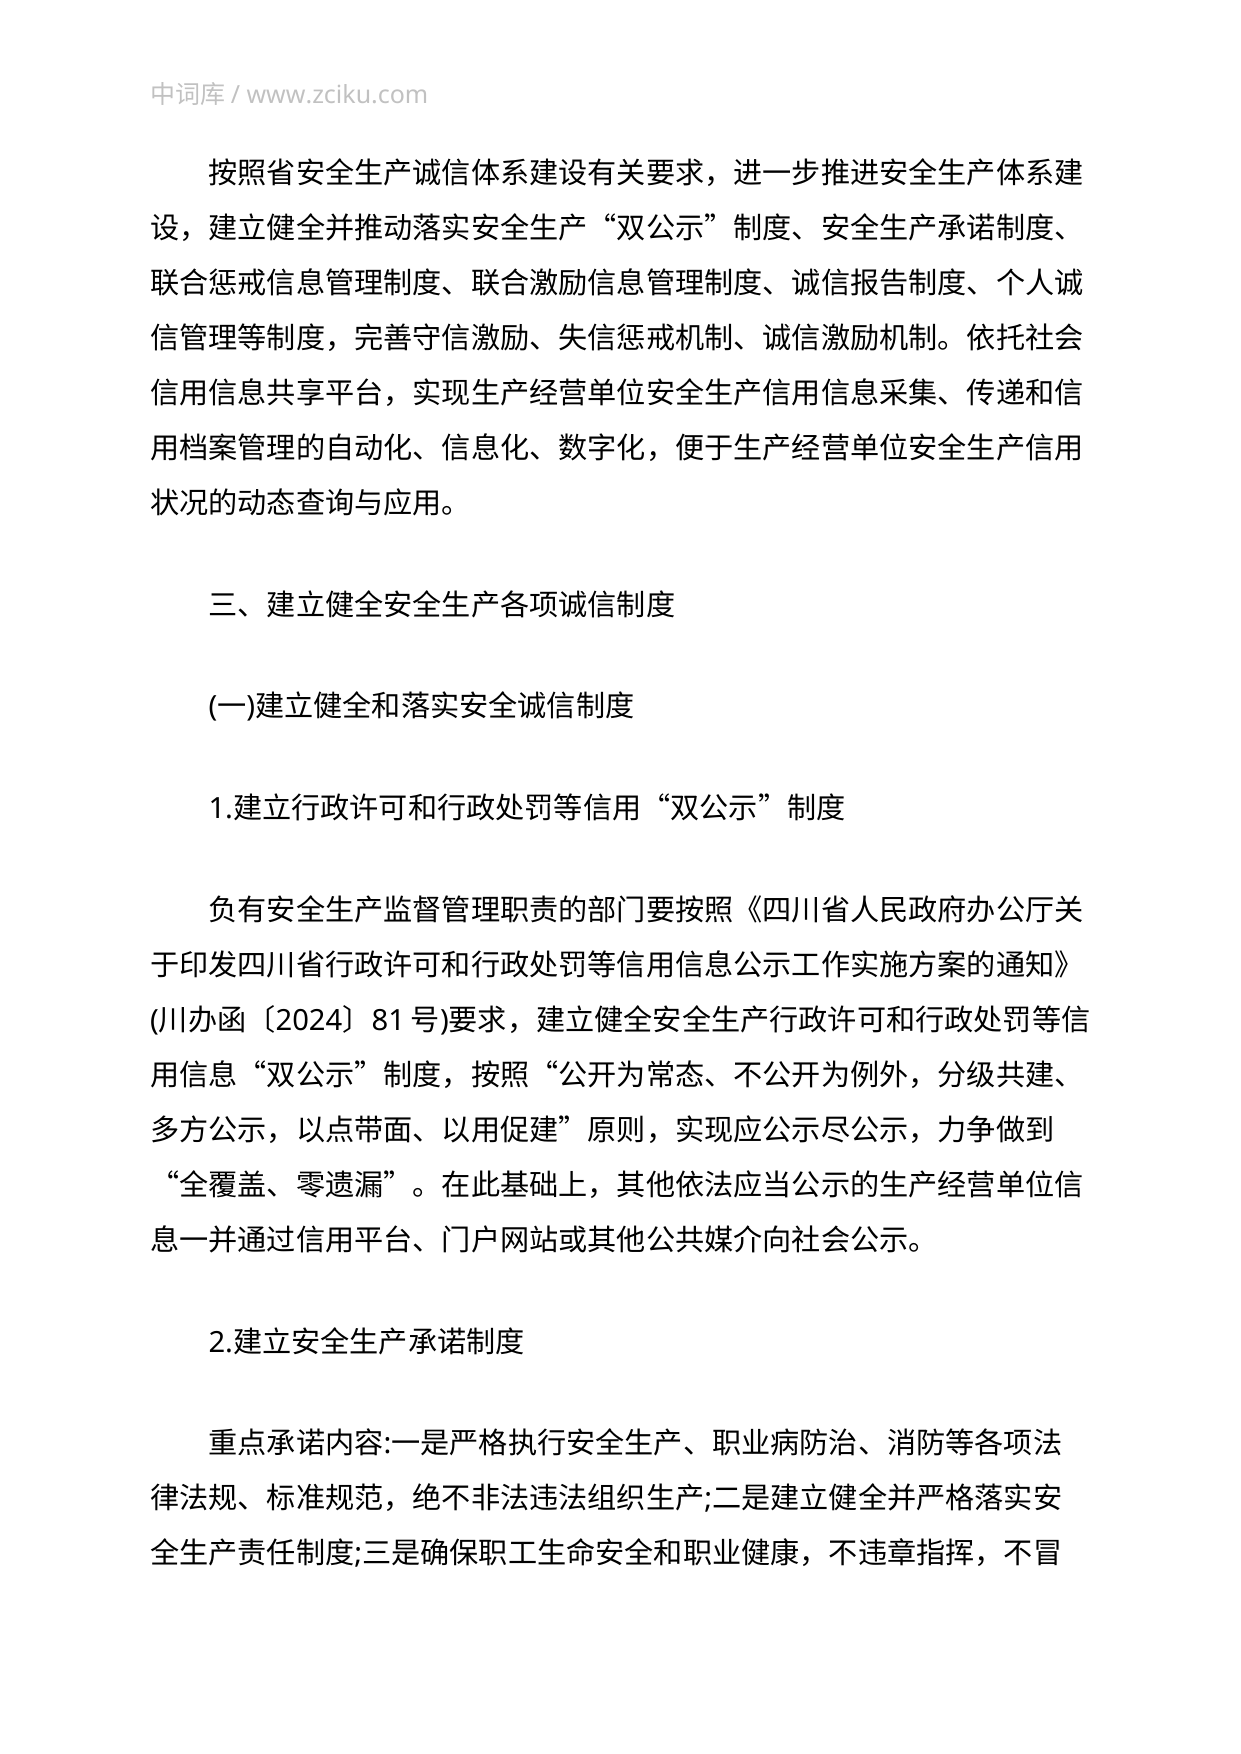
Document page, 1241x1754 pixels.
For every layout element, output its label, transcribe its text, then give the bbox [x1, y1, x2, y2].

text 1.建立行政许可和行政处罚等信用“双公示”制度 [150, 785, 1090, 827]
text 三、建立健全安全生产各项诚信制度 [150, 581, 1090, 623]
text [150, 1420, 1090, 1572]
text 按照省安全生产诚信体系建设有关要求，进一步推进安全生产体系建设，建立健全并推动落实安全生产“双公示”制度、安全生产承诺制度、联合惩戒信息管理制度、联合激励信息管理制度、诚信报告制度、个人诚信管理等制度，完善守信激励、失信惩戒机制、诚信激励机制。依托社会信用信息共享平台，实现生产经营单位安全生产信用信息采集、传递和信用档案管理的自动化、信息化、数字化，便于生产经营单位安全生产信用状况的动态查询与应用。 [150, 150, 1090, 522]
text 负有安全生产监督管理职责的部门要按照《四川省人民政府办公厅关于印发四川省行政许可和行政处罚等信用信息公示工作实施方案的通知》(川办函〔2024〕81号)要求，建立健全安全生产行政许可和行政处罚等信用信息“双公示”制度，按照“公开为常态、不公开为例外，分级共建、多方公示，以点带面、以用促建”原则，实现应公示尽公示，力争做到“全覆盖、零遗漏”。在此基础上，其他依法应当公示的生产经营单位信息一并通过信用平台、门户网站或其他公共媒介向社会公示。 [150, 887, 1090, 1259]
text 2.建立安全生产承诺制度 [150, 1318, 1090, 1361]
text (一)建立健全和落实安全诚信制度 [150, 683, 1090, 725]
